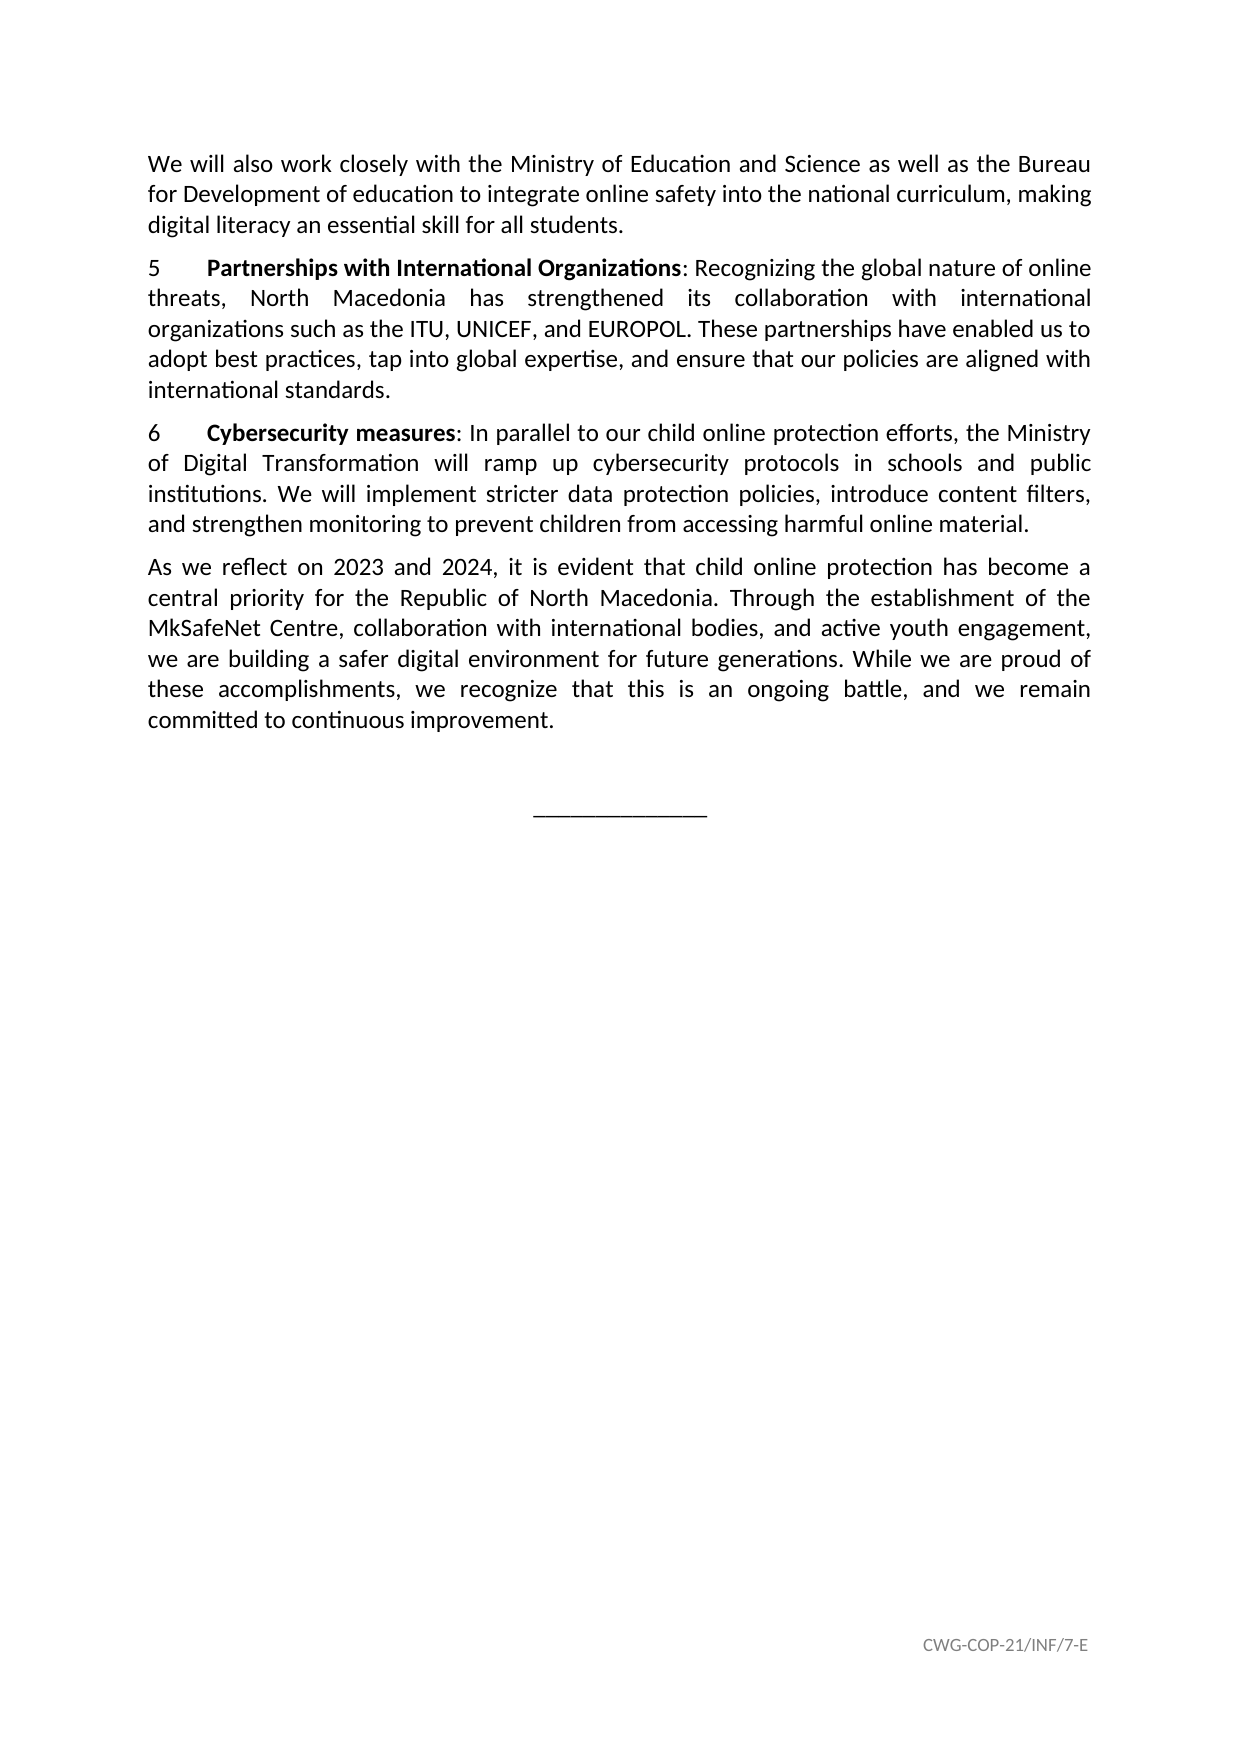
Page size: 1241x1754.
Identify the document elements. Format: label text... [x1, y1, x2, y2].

text As we reflect on 2023 and 2024, it is evident that child online protection has become a central priority for the Republic of North Macedonia. Through the establishment of the MkSafeNet Centre, collaboration with international bodies, and active youth engagement, we are building a safer digital environment for future generations. While we are proud of these accomplishments, we recognize that this is an ongoing battle, and we remain committed to continuous improvement. [148, 551, 1092, 734]
text 5 Partnerships with International Organizations: Recognizing the global nature of online threats, North Macedonia has strengthened its collaboration with international organizations such as the ITU, UNICEF, and EUROPOL. These partnerships have enabled us to adopt best practices, tap into global expertise, and ensure that our policies are aligned with international standards. [148, 252, 1092, 404]
text 6 Cybersecurity measures: In parallel to our child online protection efforts, the Ministry of Digital Transformation will ramp up cybersecurity protocols in schools and public institutions. We will implement stricter data protection policies, introduce content filters, and strengthen monitoring to prevent children from accessing harmful online material. [148, 417, 1092, 539]
text ______________ [148, 790, 1092, 821]
text We will also work closely with the Ministry of Education and Science as well as the Bureau for Development of education to integrate online safety into the national curriculum, making digital literacy an essential skill for all students. [148, 148, 1092, 239]
